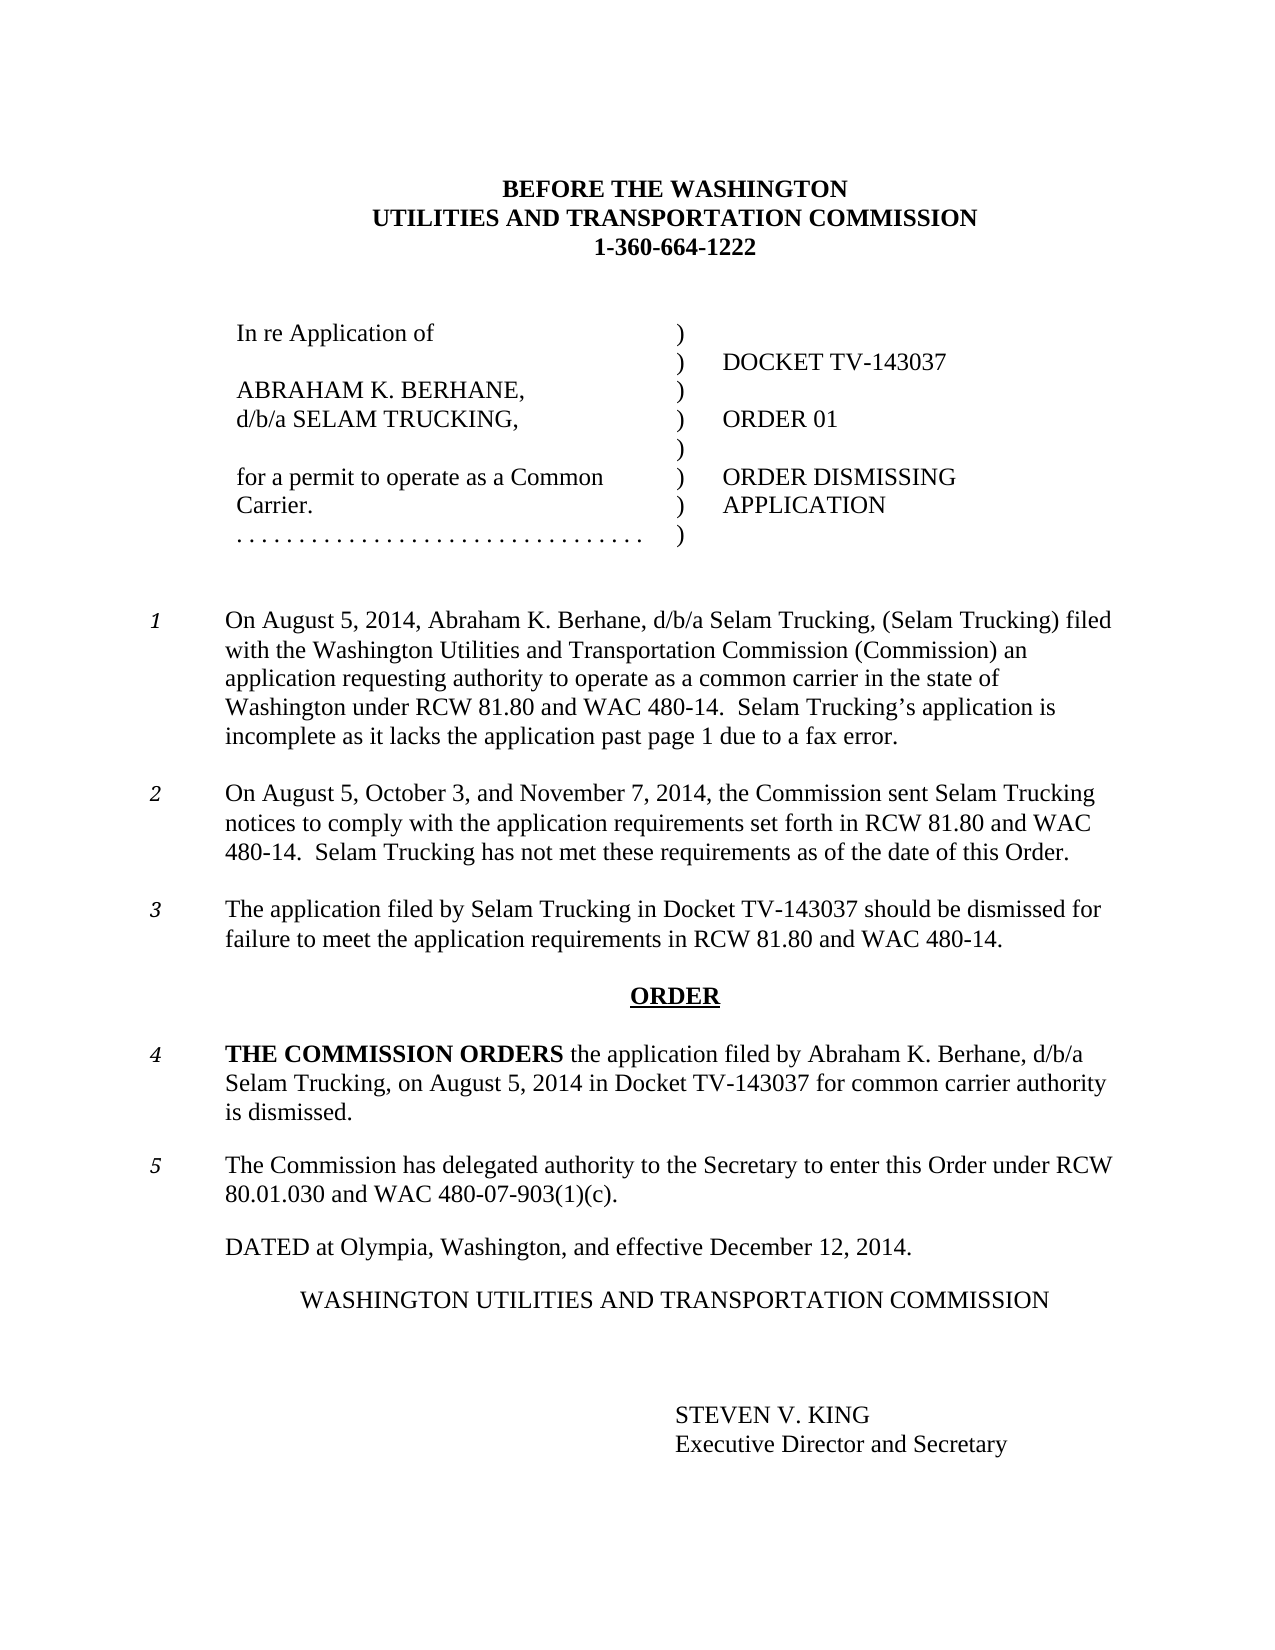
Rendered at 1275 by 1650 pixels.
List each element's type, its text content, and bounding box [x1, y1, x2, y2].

table_header ) ) ) ) ) ) ) ) [665, 318, 711, 548]
table_header DOCKET TV-143037 ORDER 01 ORDER DISMISSING APPLICATION [711, 318, 1125, 548]
list On August 5, 2014, Abraham K. Berhane, d/b/a Selam Trucking, (Selam Trucking) filed with the Washington Utilities and Transportation Commission (Commission) an application requesting authority to operate as a common carrier in the state of Washington under RCW 81.80 and WAC 480-14. Selam Trucking’s application is incomplete as it lacks the application past page 1 due to a fax error. [150, 605, 1125, 750]
table_header In re Application of ABRAHAM K. BERHANE, d/b/a SELAM TRUCKING, for a permit to operate as a Common Carrier. . . . . . . . . . . . . . . . . . . . . . . . . . . . . . . . . . [225, 318, 665, 548]
text DATED at Olympia, Washington, and effective December 12, 2014. [225, 1232, 1125, 1261]
list The application filed by Selam Trucking in Docket TV-143037 should be dismissed for failure to meet the application requirements in RCW 81.80 and WAC 480-14. [150, 894, 1125, 952]
text 1-360-664-1222 [225, 232, 1125, 260]
text UTILITIES AND TRANSPORTATION COMMISSION [225, 203, 1125, 232]
text STEVEN V. KING [225, 1400, 1125, 1429]
text BEFORE THE WASHINGTON [225, 174, 1125, 203]
text Executive Director and Secretary [225, 1429, 1125, 1457]
text ORDER [225, 981, 1125, 1010]
list On August 5, October 3, and November 7, 2014, the Commission sent Selam Trucking notices to comply with the application requirements set forth in RCW 81.80 and WAC 480-14. Selam Trucking has not met these requirements as of the date of this Order. [150, 778, 1125, 866]
list The Commission has delegated authority to the Secretary to enter this Order under RCW 80.01.030 and WAC 480-07-903(1)(c). [150, 1150, 1125, 1208]
list THE COMMISSION ORDERS the application filed by Abraham K. Berhane, d/b/a Selam Trucking, on August 5, 2014 in Docket TV-143037 for common carrier authority is dismissed. [150, 1039, 1125, 1126]
subtitle UTILITIES AND TRANSPORTATION COMMISSION [225, 1285, 1125, 1314]
